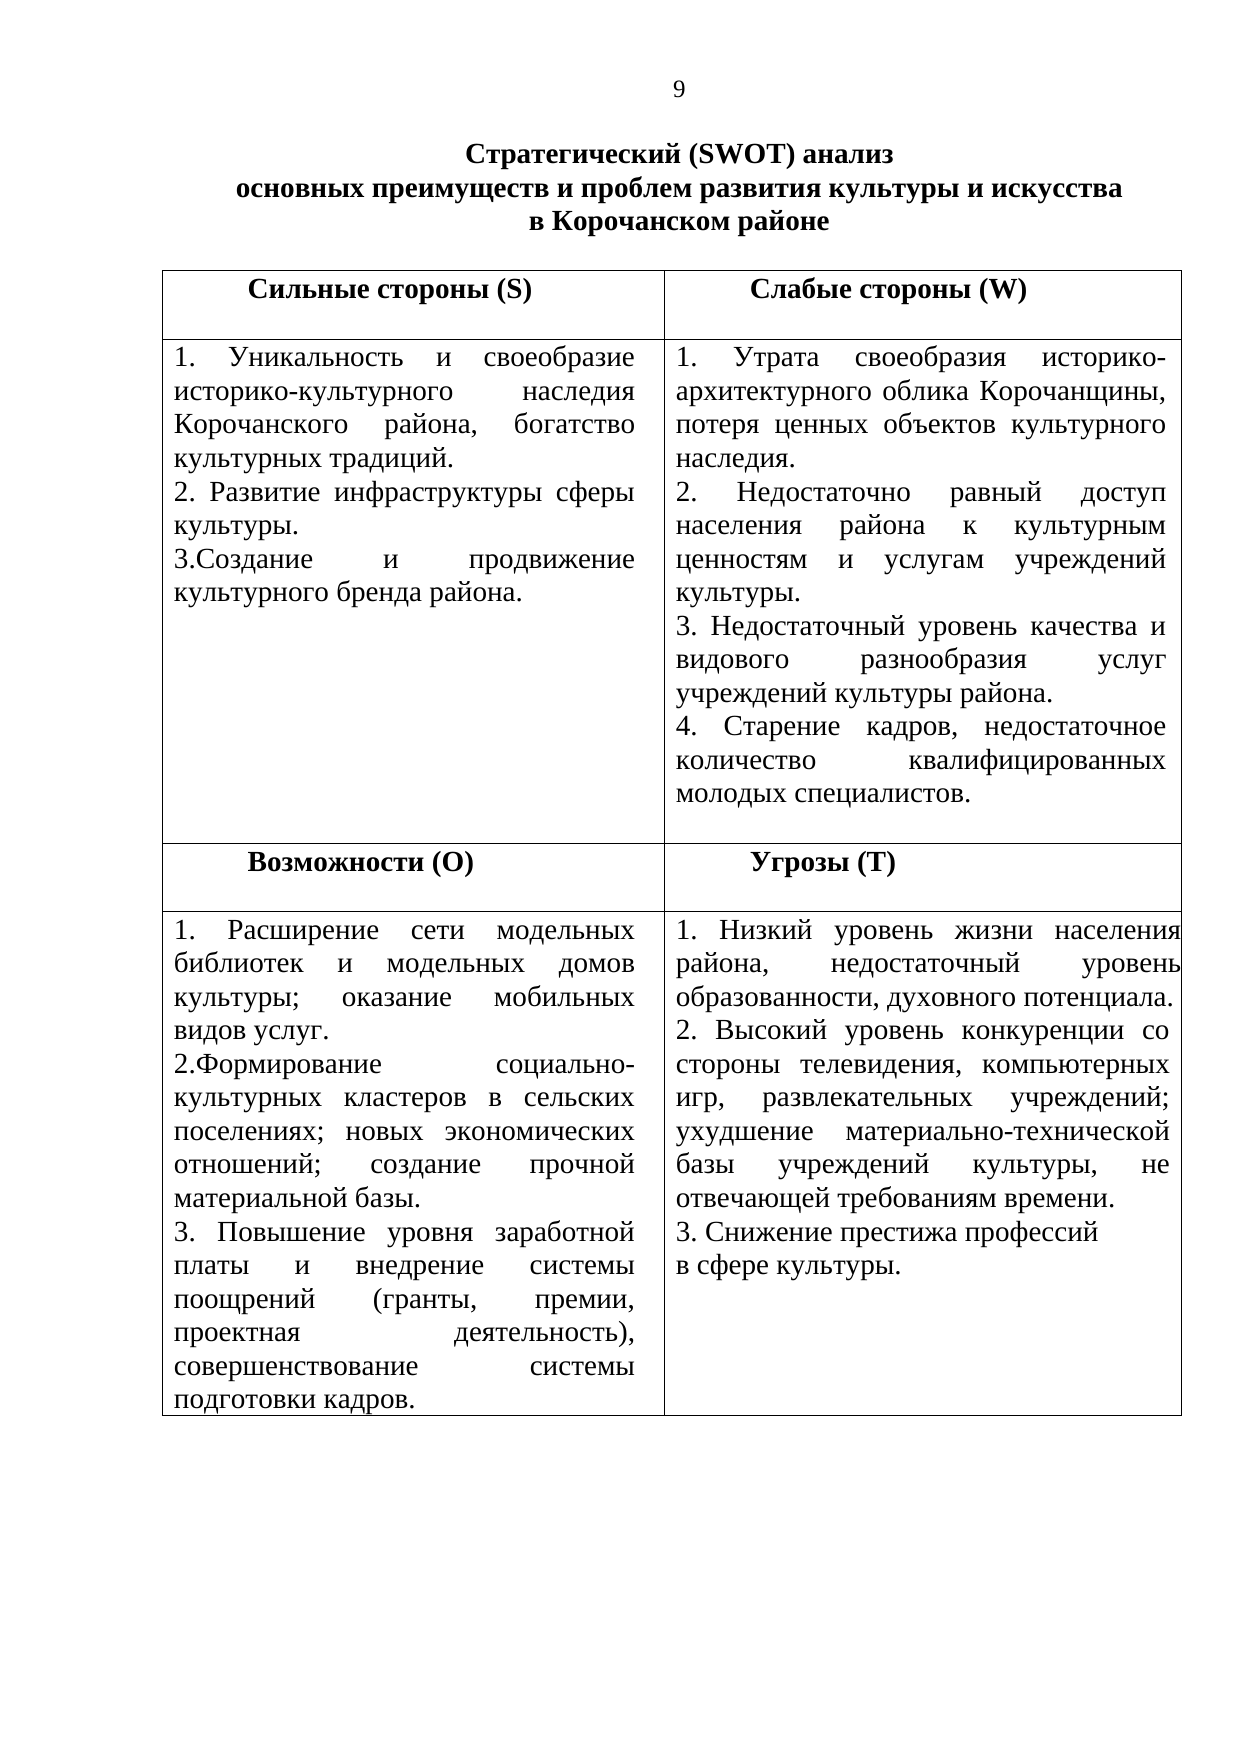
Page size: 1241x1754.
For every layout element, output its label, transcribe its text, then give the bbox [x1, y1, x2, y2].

text Стратегический (SWOT) анализ [177, 136, 1181, 170]
text в Корочанском районе [177, 203, 1181, 237]
table_header Сильные стороны (S) [163, 271, 664, 338]
table_cell 1. Расширение сети модельных библиотек и модельных домов культуры; оказание мобильных видов услуг. 2.Формирование социально-культурных кластеров в сельских поселениях; новых экономических отношений; создание прочной материальной базы. 3. Повышение уровня заработной платы и внедрение системы поощрений (гранты, премии, проектная деятельность), совершенствование системы подготовки кадров. [163, 912, 664, 1415]
table_cell 1. Утрата своеобразия историко-архитектурного облика Корочанщины, потеря ценных объектов культурного наследия. 2. Недостаточно равный доступ населения района к культурным ценностям и услугам учреждений культуры. 3. Недостаточный уровень качества и видового разнообразия услуг учреждений культуры района. 4. Старение кадров, недостаточное количество квалифицированных молодых специалистов. [665, 340, 1181, 843]
table_cell 1. Уникальность и своеобразие историко-культурного наследия Корочанского района, богатство культурных традиций. 2. Развитие инфраструктуры сферы культуры. 3.Создание и продвижение культурного бренда района. [163, 340, 664, 843]
text основных преимуществ и проблем развития культуры и искусства [177, 170, 1181, 203]
table_cell Угрозы (T) [665, 844, 1181, 911]
table_header Слабые стороны (W) [665, 271, 1181, 338]
table_cell 1. Низкий уровень жизни населения района, недостаточный уровень образованности, духовного потенциала. 2. Высокий уровень конкуренции со стороны телевидения, компьютерных игр, развлекательных учреждений; ухудшение материально-технической базы учреждений культуры, не отвечающей требованиям времени. 3. Снижение престижа профессий в сфере культуры. [665, 912, 1181, 1415]
table_cell Возможности (O) [163, 844, 664, 911]
